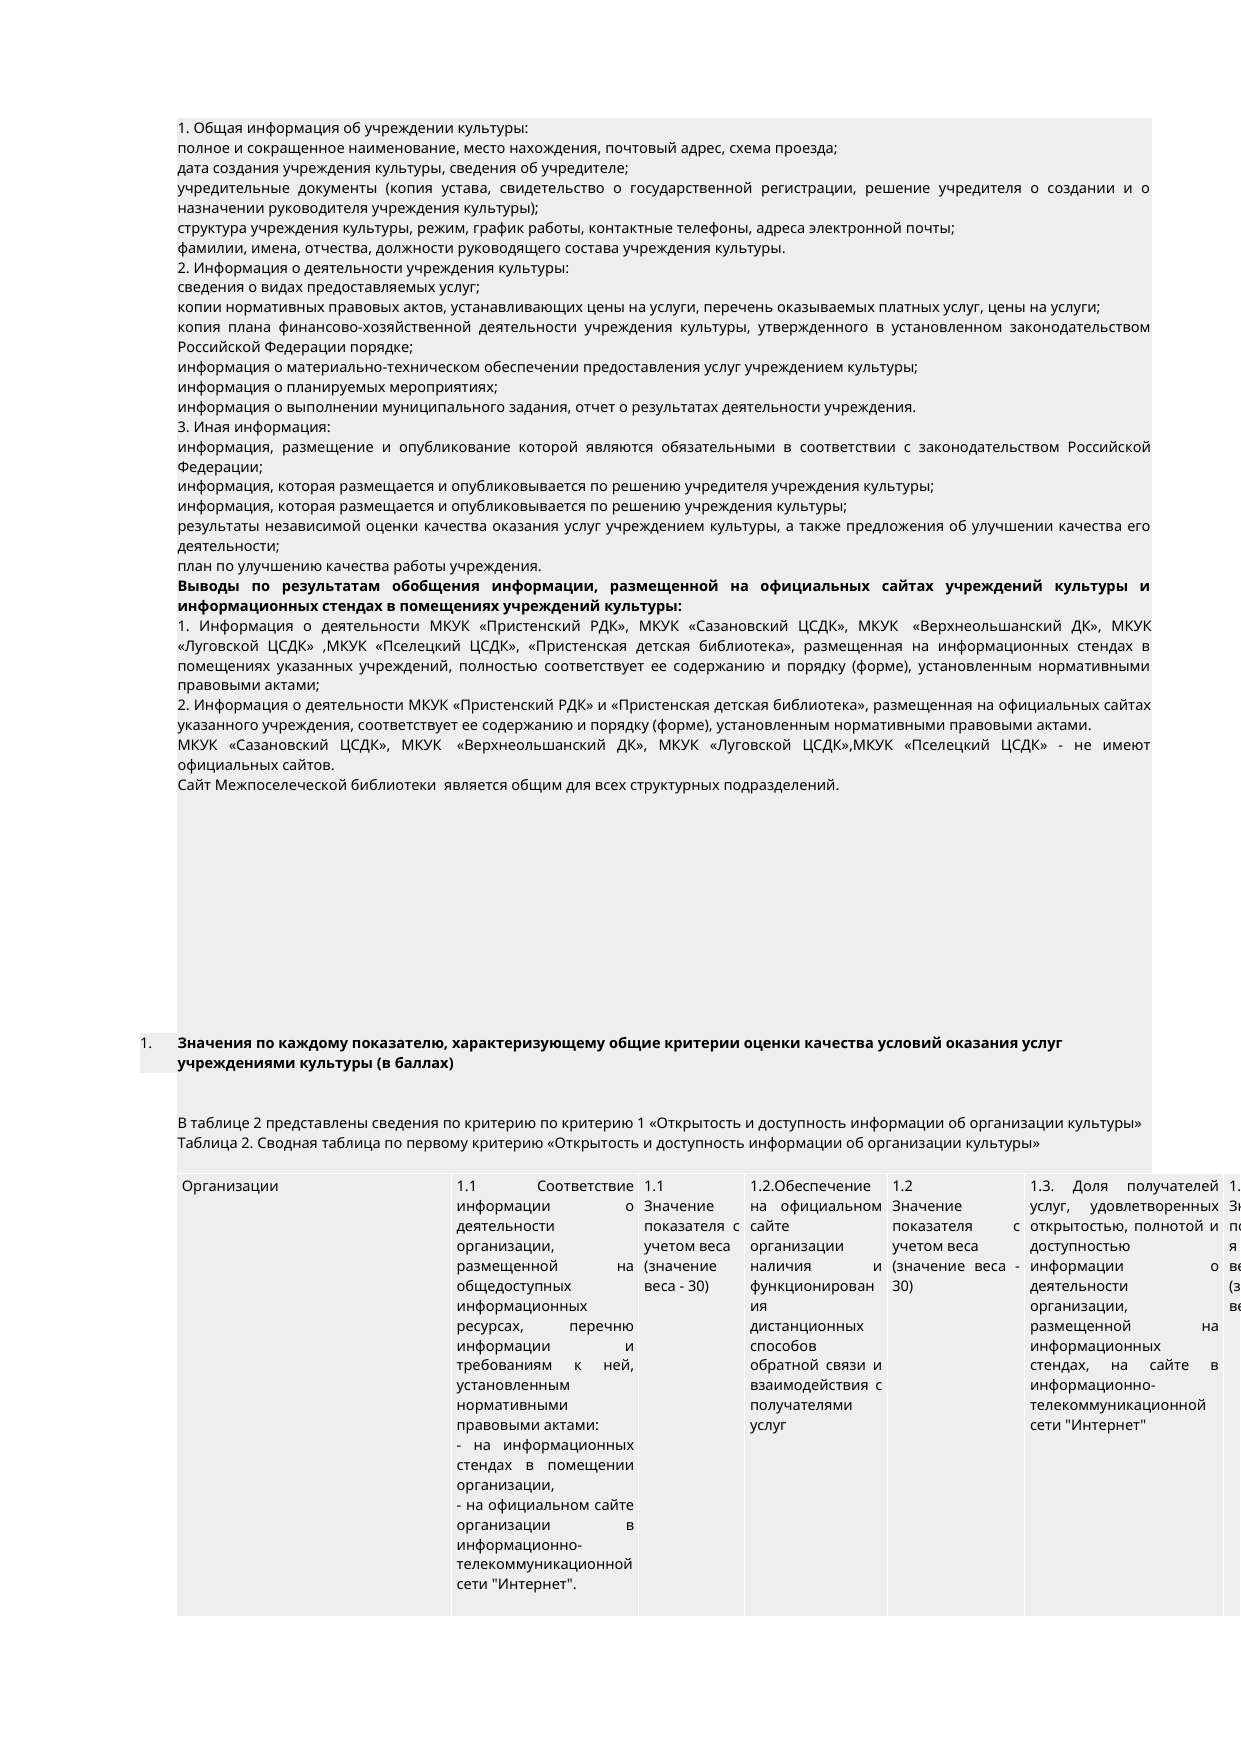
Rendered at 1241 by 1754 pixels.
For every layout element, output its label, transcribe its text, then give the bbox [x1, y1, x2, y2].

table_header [639, 1174, 744, 1616]
text план по улучшению качества работы учреждения. [177, 556, 1152, 576]
text информация о выполнении муниципального задания, отчет о результатах деятельности учреждения. [177, 397, 1152, 417]
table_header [745, 1174, 887, 1616]
text сведения о видах предоставляемых услуг; [177, 277, 1152, 297]
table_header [1025, 1174, 1223, 1616]
text Сайт Межпоселеческой библиотеки является общим для всех структурных подразделений. [177, 775, 1152, 794]
text фамилии, имена, отчества, должности руководящего состава учреждения культуры. [177, 237, 1152, 257]
text 1. Общая информация об учреждении культуры: [177, 118, 1152, 138]
text 2. Информация о деятельности МКУК «Пристенский РДК» и «Пристенская детская библиотека», размещенная на официальных сайтах указанного учреждения, соответствует ее содержанию и порядку (форме), установленным нормативными правовыми актами. [177, 695, 1152, 735]
text копия плана финансово-хозяйственной деятельности учреждения культуры, утвержденного в установленном законодательством Российской Федерации порядке; [177, 317, 1152, 357]
text информация, размещение и опубликование которой являются обязательными в соответствии с законодательством Российской Федерации; [177, 436, 1152, 476]
text информация о материально-техническом обеспечении предоставления услуг учреждением культуры; [177, 357, 1152, 377]
text Выводы по результатам обобщения информации, размещенной на официальных сайтах учреждений культуры и информационных стендах в помещениях учреждений культуры: [177, 576, 1152, 616]
text В таблице 2 представлены сведения по критерию по критерию 1 «Открытость и доступность информации об организации культуры» [177, 1113, 1152, 1133]
text дата создания учреждения культуры, сведения об учредителе; [177, 158, 1152, 178]
text информация, которая размещается и опубликовывается по решению учреждения культуры; [177, 496, 1152, 516]
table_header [452, 1174, 638, 1616]
text полное и сокращенное наименование, место нахождения, почтовый адрес, схема проезда; [177, 138, 1152, 158]
list Значения по каждому показателю, характеризующему общие критерии оценки качества условий оказания услуг учреждениями культуры (в баллах) [140, 1033, 1152, 1073]
text учредительные документы (копия устава, свидетельство о государственной регистрации, решение учредителя о создании и о назначении руководителя учреждения культуры); [177, 178, 1152, 218]
text Таблица 2. Сводная таблица по первому критерию «Открытость и доступность информации об организации культуры» [177, 1133, 1152, 1153]
text информация, которая размещается и опубликовывается по решению учредителя учреждения культуры; [177, 476, 1152, 496]
text 3. Иная информация: [177, 417, 1152, 436]
text 1. Информация о деятельности МКУК «Пристенский РДК», МКУК «Сазановский ЦСДК», МКУК «Верхнеольшанский ДК», МКУК «Луговской ЦСДК» ,МКУК «Пселецкий ЦСДК», «Пристенская детская библиотека», размещенная на информационных стендах в помещениях указанных учреждений, полностью соответствует ее содержанию и порядку (форме), установленным нормативными правовыми актами; [177, 616, 1152, 695]
text МКУК «Сазановский ЦСДК», МКУК «Верхнеольшанский ДК», МКУК «Луговской ЦСДК»,МКУК «Пселецкий ЦСДК» - не имеют официальных сайтов. [177, 735, 1152, 775]
text информация о планируемых мероприятиях; [177, 377, 1152, 397]
text структура учреждения культуры, режим, график работы, контактные телефоны, адреса электронной почты; [177, 218, 1152, 237]
table_header 1.3. Значение показателя с учетом веса (значение веса - 40) [1224, 1174, 1240, 1616]
text 2. Информация о деятельности учреждения культуры: [177, 257, 1152, 277]
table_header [888, 1174, 1024, 1616]
table_header Организации [177, 1174, 451, 1616]
text результаты независимой оценки качества оказания услуг учреждением культуры, а также предложения об улучшении качества его деятельности; [177, 516, 1152, 556]
text копии нормативных правовых актов, устанавливающих цены на услуги, перечень оказываемых платных услуг, цены на услуги; [177, 297, 1152, 317]
